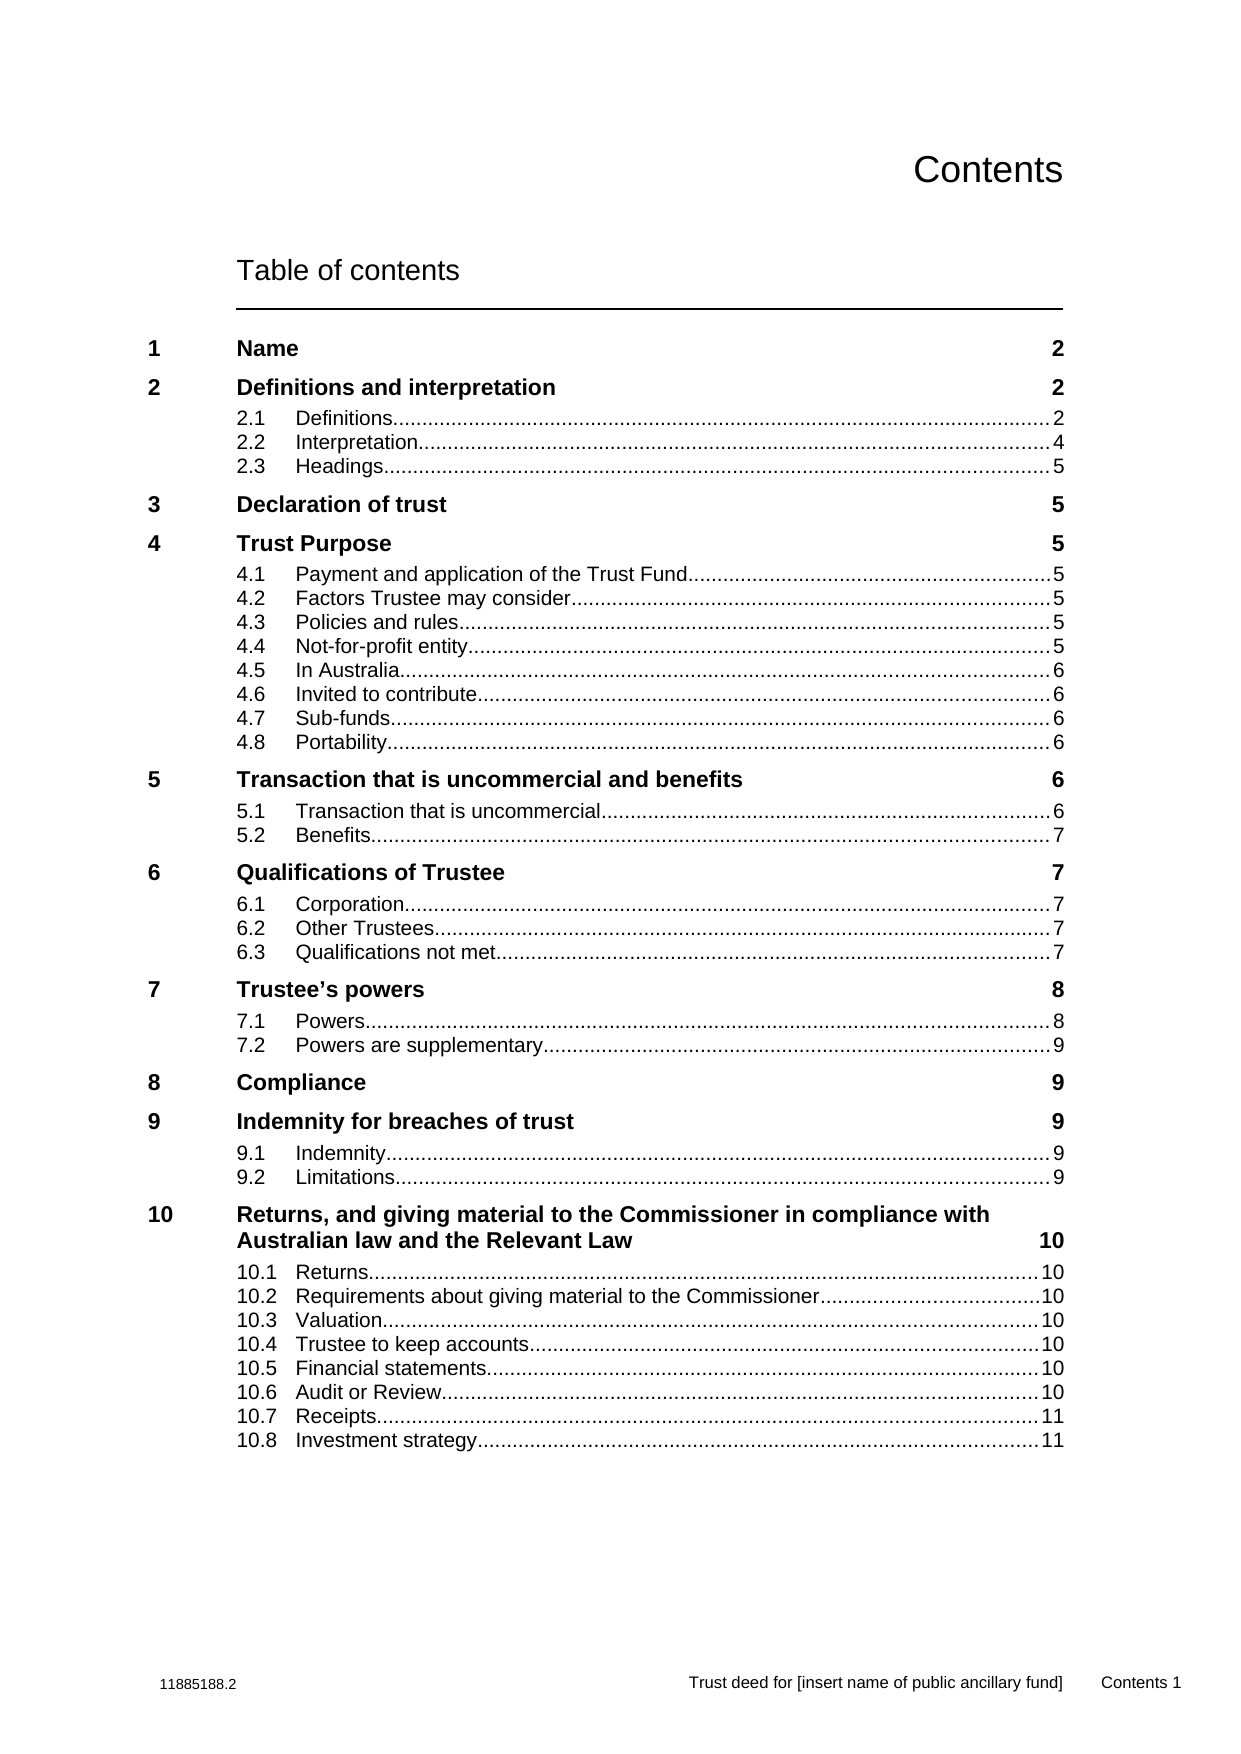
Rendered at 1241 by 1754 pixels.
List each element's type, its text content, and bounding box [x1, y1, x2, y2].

text 10.7 Receipts 11 [236, 1404, 1063, 1428]
text 10.1 Returns 10 [236, 1260, 1063, 1284]
text 10 Returns, and giving material to the Commissioner in compliance with Australian law and the Relevant Law 10 [148, 1201, 1063, 1254]
text 4.8 Portability 6 [236, 730, 1063, 754]
text 9 Indemnity for breaches of trust 9 [148, 1108, 1063, 1134]
text 5.1 Transaction that is uncommercial 6 [236, 799, 1063, 823]
text 2 Definitions and interpretation 2 [148, 374, 1063, 400]
text 4.6 Invited to contribute 6 [236, 682, 1063, 706]
text Contents [148, 148, 1063, 191]
text 4 Trust Purpose 5 [148, 529, 1063, 556]
text 3 Declaration of trust 5 [148, 491, 1063, 517]
text 7 Trustee’s powers 8 [148, 976, 1063, 1003]
text 6.2 Other Trustees 7 [236, 916, 1063, 940]
text Table of contents [236, 253, 1063, 308]
text 10.6 Audit or Review 10 [236, 1380, 1063, 1404]
text 4.4 Not-for-profit entity 5 [236, 634, 1063, 658]
text 10.3 Valuation 10 [236, 1308, 1063, 1332]
text 9.2 Limitations 9 [236, 1165, 1063, 1189]
text 7.2 Powers are supplementary 9 [236, 1033, 1063, 1057]
text 5.2 Benefits 7 [236, 823, 1063, 847]
text 10.2 Requirements about giving material to the Commissioner 10 [236, 1284, 1063, 1308]
text 4.7 Sub-funds 6 [236, 706, 1063, 730]
text 6.1 Corporation 7 [236, 892, 1063, 916]
text 4.3 Policies and rules 5 [236, 610, 1063, 634]
text 4.1 Payment and application of the Trust Fund 5 [236, 562, 1063, 586]
text 9.1 Indemnity 9 [236, 1141, 1063, 1165]
text 2.1 Definitions 2 [236, 406, 1063, 430]
text 7.1 Powers 8 [236, 1009, 1063, 1033]
text 5 Transaction that is uncommercial and benefits 6 [148, 766, 1063, 793]
text 6 Qualifications of Trustee 7 [148, 859, 1063, 886]
text 10.4 Trustee to keep accounts 10 [236, 1332, 1063, 1356]
text 2.2 Interpretation 4 [236, 430, 1063, 454]
text 1 Name 2 [148, 335, 1063, 361]
text 10.8 Investment strategy 11 [236, 1428, 1063, 1452]
text 10.5 Financial statements 10 [236, 1356, 1063, 1380]
text 4.2 Factors Trustee may consider 5 [236, 586, 1063, 610]
text 8 Compliance 9 [148, 1069, 1063, 1096]
text 4.5 In Australia 6 [236, 658, 1063, 682]
text 2.3 Headings 5 [236, 454, 1063, 478]
text 6.3 Qualifications not met 7 [236, 940, 1063, 964]
